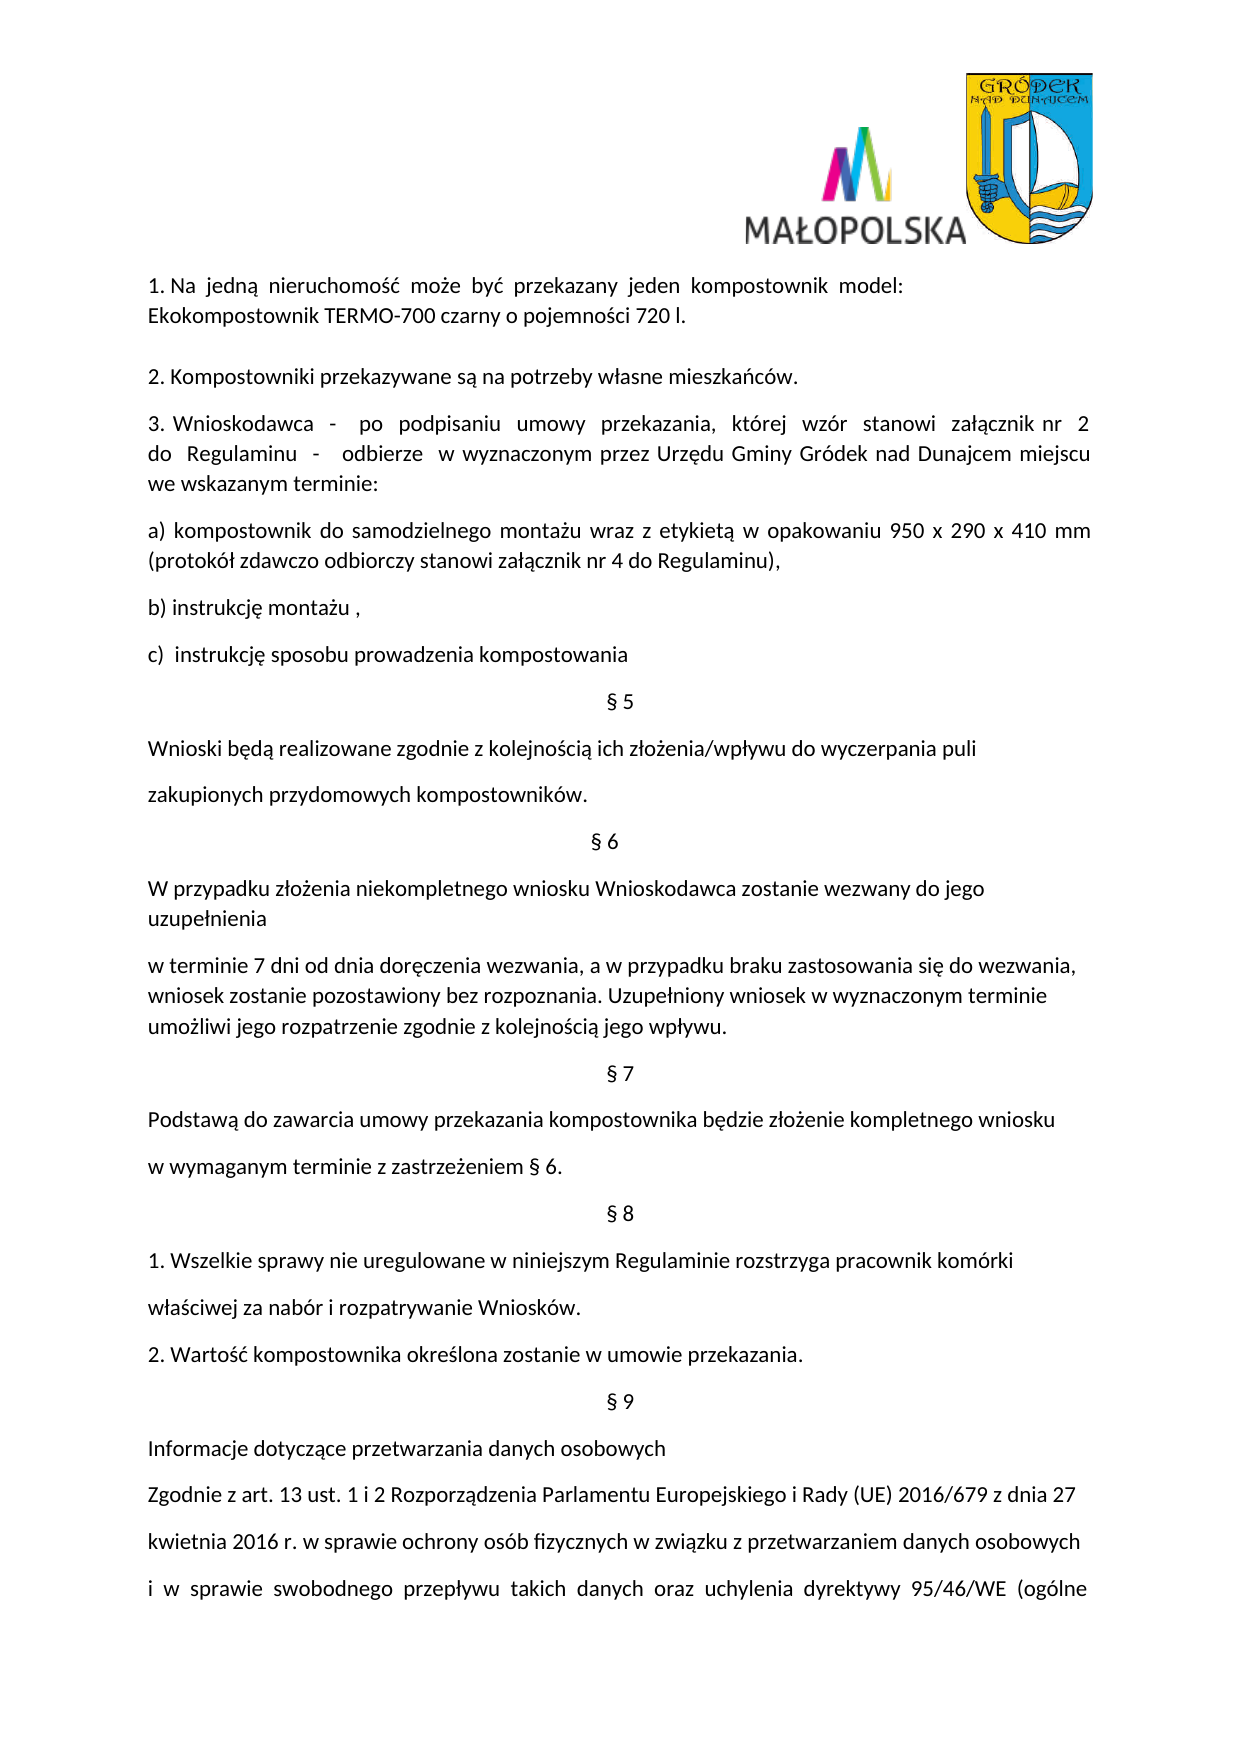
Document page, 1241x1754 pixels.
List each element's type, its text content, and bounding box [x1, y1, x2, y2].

text 3. Wnioskodawca - po podpisaniu umowy przekazania, której wzór stanowi załącznik nr 2 do Regulaminu - odbierze w wyznaczonym przez Urzędu Gminy Gródek nad Dunajcem miejscu we wskazanym terminie: [148, 409, 1093, 497]
text w terminie 7 dni od dnia doręczenia wezwania, a w przypadku braku zastosowania się do wezwania, wniosek zostanie pozostawiony bez rozpoznania. Uzupełniony wniosek w wyznaczonym terminie umożliwi jego rozpatrzenie zgodnie z kolejnością jego wpływu. [148, 951, 1093, 1040]
text w wymaganym terminie z zastrzeżeniem § 6. [148, 1152, 1093, 1181]
text Podstawą do zawarcia umowy przekazania kompostownika będzie złożenie kompletnego wniosku [148, 1106, 1093, 1134]
text i w sprawie swobodnego przepływu takich danych oraz uchylenia dyrektywy 95/46/WE (ogólne [148, 1574, 1093, 1602]
text 1. Wszelkie sprawy nie uregulowane w niniejszym Regulaminie rozstrzyga pracownik komórki [148, 1246, 1093, 1274]
picture [745, 127, 966, 244]
text § 8 [148, 1199, 1093, 1227]
text a) kompostownik do samodzielnego montażu wraz z etykietą w opakowaniu 950 x 290 x 410 mm (protokół zdawczo odbiorczy stanowi załącznik nr 4 do Regulaminu), [148, 516, 1093, 574]
text kwietnia 2016 r. w sprawie ochrony osób fizycznych w związku z przetwarzaniem danych osobowych [148, 1527, 1093, 1556]
text 2. Wartość kompostownika określona zostanie w umowie przekazania. [148, 1340, 1093, 1368]
text 2. Kompostowniki przekazywane są na potrzeby własne mieszkańców. [148, 362, 1093, 390]
text Informacje dotyczące przetwarzania danych osobowych [148, 1434, 1093, 1462]
text c) instrukcję sposobu prowadzenia kompostowania [148, 640, 1093, 668]
text zakupionych przydomowych kompostowników. [148, 781, 1093, 809]
text właściwej za nabór i rozpatrywanie Wniosków. [148, 1293, 1093, 1321]
text § 6 [148, 827, 1093, 856]
text Zgodnie z art. 13 ust. 1 i 2 Rozporządzenia Parlamentu Europejskiego i Rady (UE) 2016/679 z dnia 27 [148, 1481, 1093, 1509]
text § 9 [148, 1387, 1093, 1415]
text Ekokompostownik TERMO-700 czarny o pojemności 720 l. [148, 301, 1093, 329]
text § 5 [148, 687, 1093, 715]
text b) instrukcję montażu , [148, 593, 1093, 621]
text § 7 [148, 1059, 1093, 1087]
text 1. Na jedną nieruchomość może być przekazany jeden kompostownik model: [148, 271, 1093, 299]
text Wnioski będą realizowane zgodnie z kolejnością ich złożenia/wpływu do wyczerpania puli [148, 734, 1093, 762]
text W przypadku złożenia niekompletnego wniosku Wnioskodawca zostanie wezwany do jego uzupełnienia [148, 874, 1093, 933]
